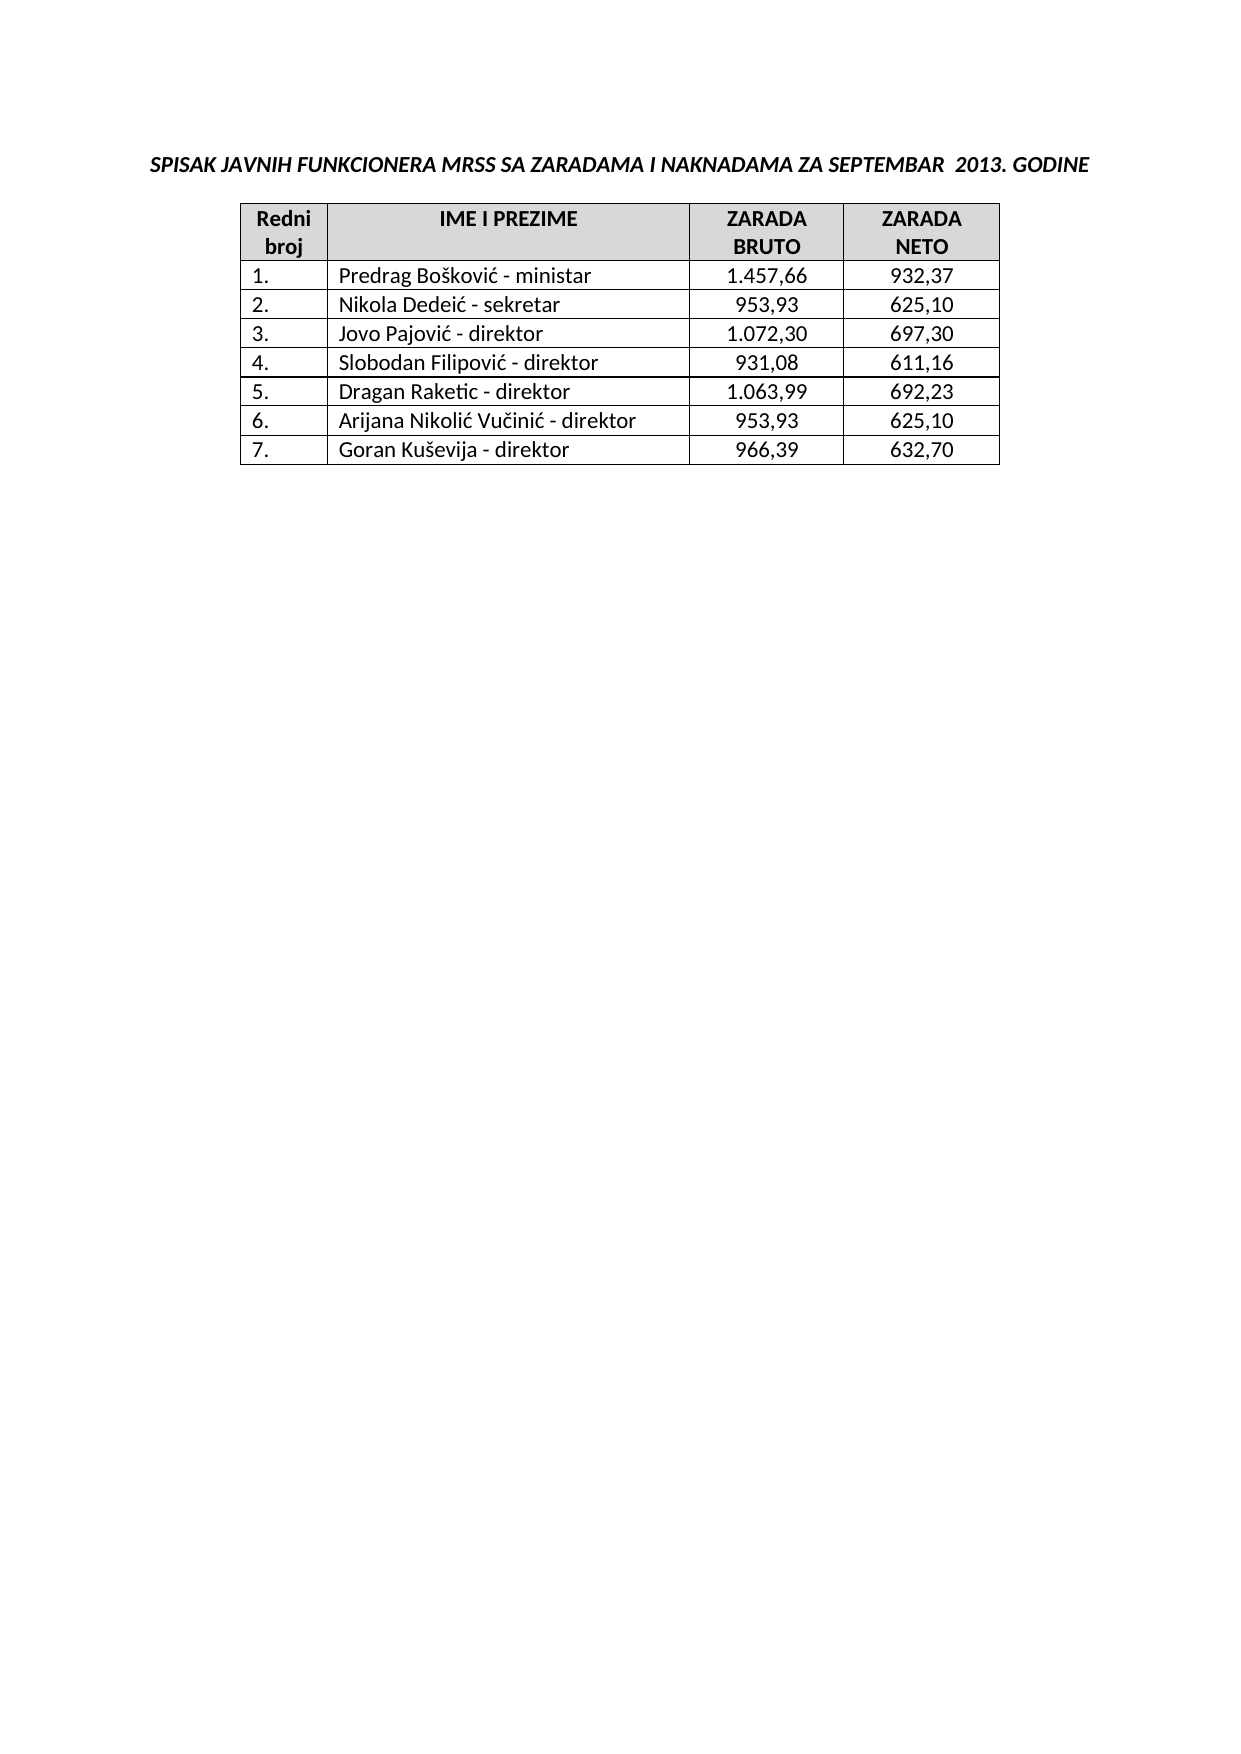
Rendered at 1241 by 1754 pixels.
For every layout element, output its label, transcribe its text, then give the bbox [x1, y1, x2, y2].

table_cell Goran Kuševija - direktor [328, 436, 689, 463]
table_header ZARADA NETO [844, 204, 999, 260]
table_cell Nikola Dedeić - sekretar [328, 290, 689, 318]
table_cell Dragan Raketic - direktor [328, 378, 689, 405]
table_cell 3. [241, 319, 327, 347]
table_cell 932,37 [844, 261, 999, 289]
table_cell 632,70 [844, 436, 999, 463]
table_cell 625,10 [844, 290, 999, 318]
table_cell 7. [241, 436, 327, 463]
table_header IME I PREZIME [328, 204, 689, 260]
table_cell Arijana Nikolić Vučinić - direktor [328, 406, 689, 434]
table_cell 625,10 [844, 406, 999, 434]
table_cell 953,93 [690, 406, 843, 434]
table_cell 931,08 [690, 348, 843, 376]
table_header ZARADA BRUTO [690, 204, 843, 260]
table_cell 1.072,30 [690, 319, 843, 347]
table_cell 5. [241, 378, 327, 405]
table_cell Jovo Pajović - direktor [328, 319, 689, 347]
table_cell 4. [241, 348, 327, 376]
text SPISAK JAVNIH FUNKCIONERA MRSS SA ZARADAMA I NAKNADAMA ZA SEPTEMBAR 2013. GODINE [150, 150, 1090, 178]
table_cell 6. [241, 406, 327, 434]
table_cell 966,39 [690, 436, 843, 463]
table_cell 1. [241, 261, 327, 289]
table_cell 1.457,66 [690, 261, 843, 289]
table_cell 692,23 [844, 378, 999, 405]
table_cell 1.063,99 [690, 378, 843, 405]
table_cell 697,30 [844, 319, 999, 347]
table_cell 611,16 [844, 348, 999, 376]
table_cell Slobodan Filipović - direktor [328, 348, 689, 376]
table_header Redni broj [241, 204, 327, 260]
table_cell 2. [241, 290, 327, 318]
table_cell 953,93 [690, 290, 843, 318]
table_cell Predrag Bošković - ministar [328, 261, 689, 289]
